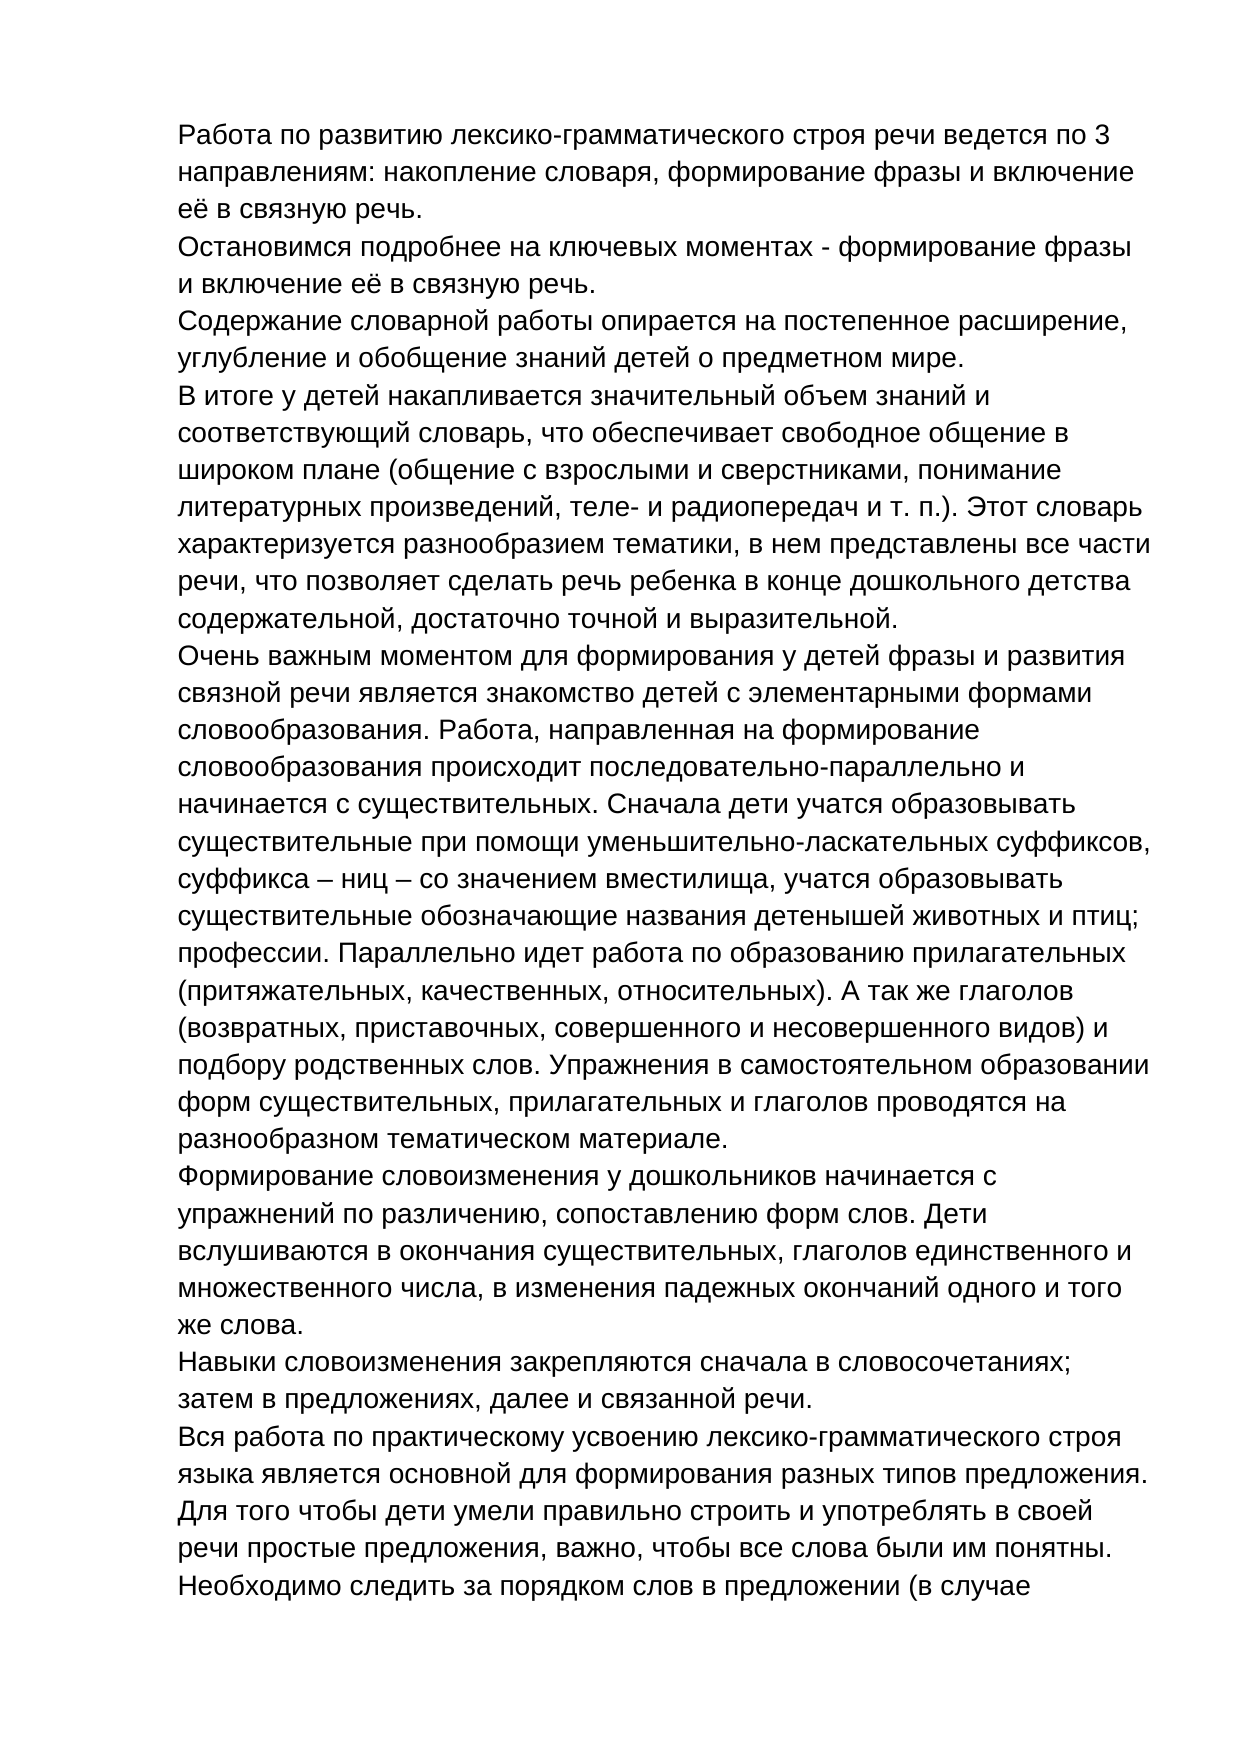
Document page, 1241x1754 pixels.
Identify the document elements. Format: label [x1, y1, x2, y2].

text [177, 118, 1152, 1601]
